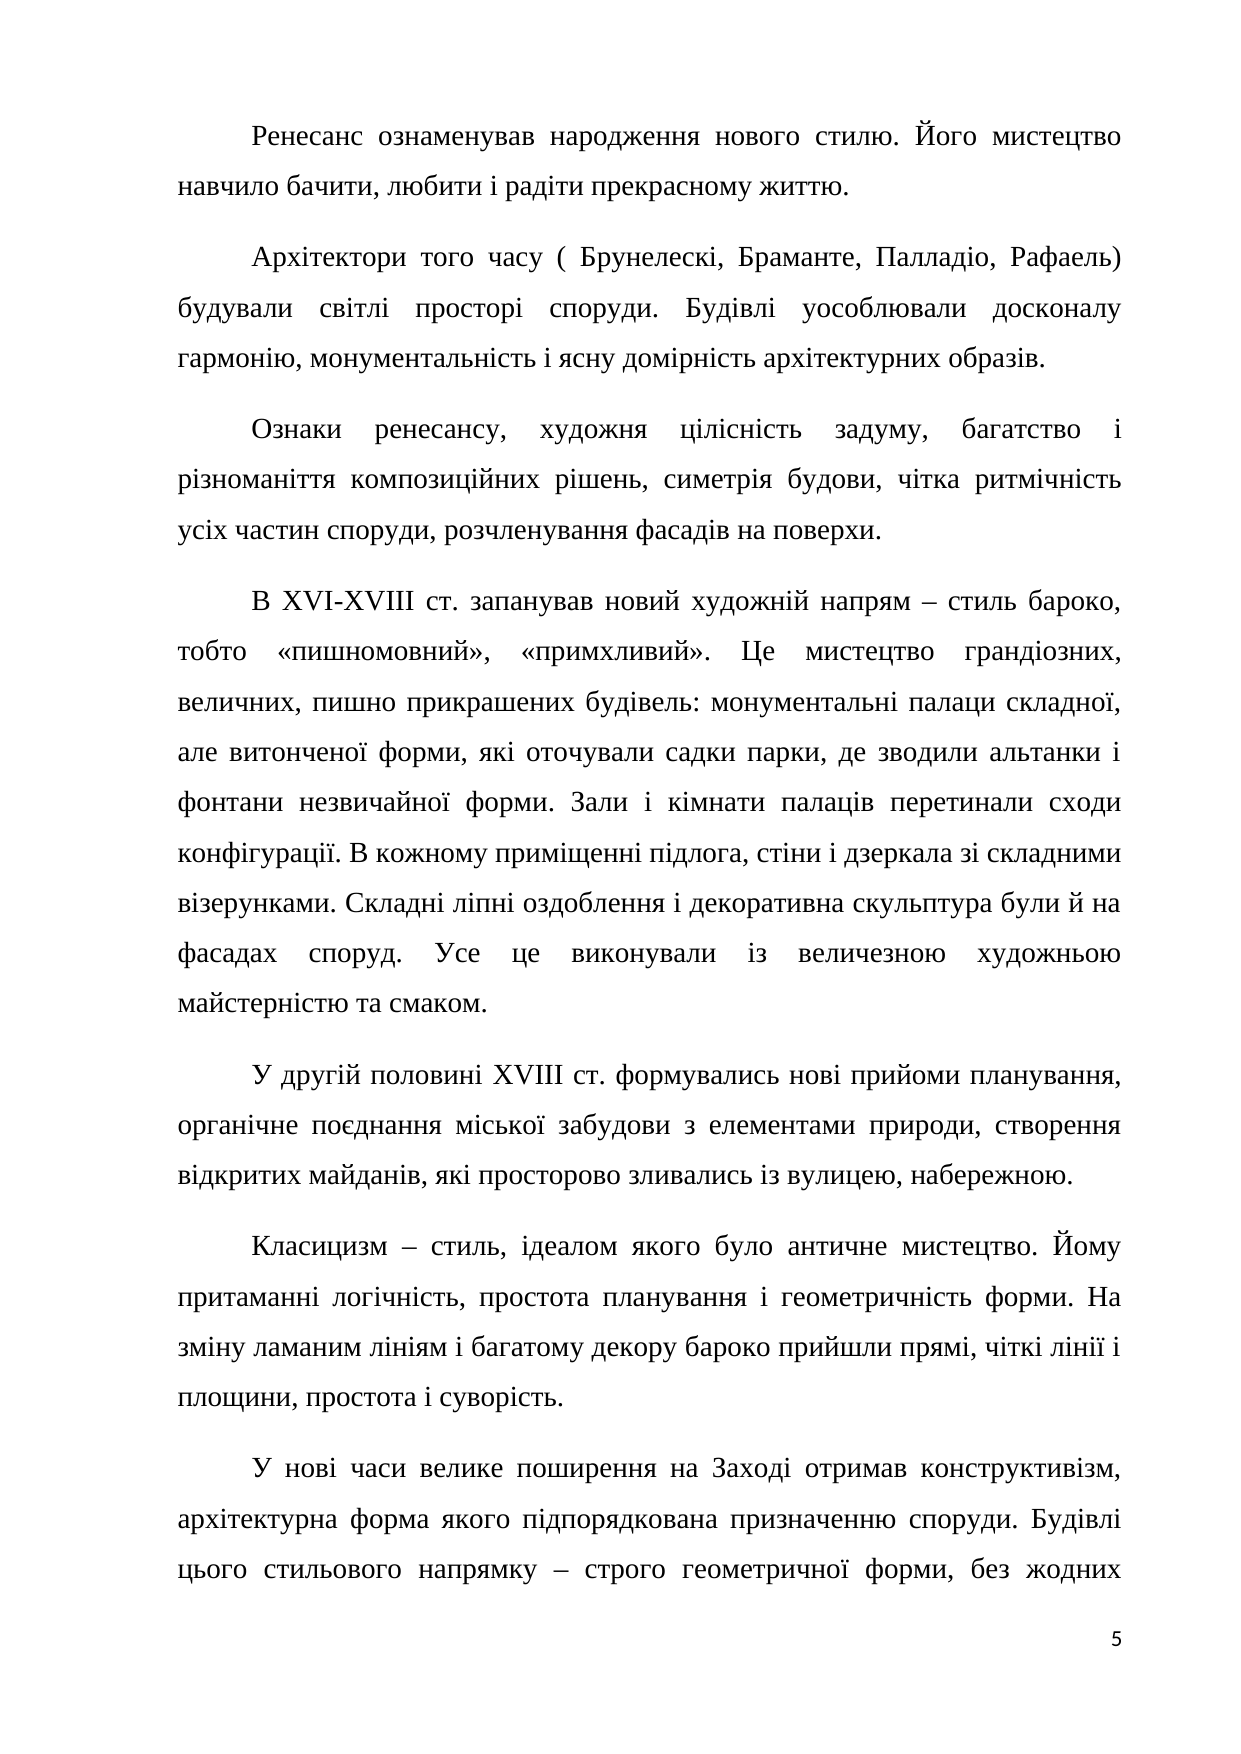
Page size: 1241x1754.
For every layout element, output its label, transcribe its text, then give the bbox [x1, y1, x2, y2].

text У другій половині XVІІІ ст. формувались нові прийоми планування, органічне поєднання міської забудови з елементами природи, створення відкритих майданів, які просторово зливались із вулицею, набережною. [177, 1057, 1122, 1191]
text Класицизм – стиль, ідеалом якого було античне мистецтво. Йому притаманні логічність, простота планування і геометричність форми. На зміну ламаним лініям і багатому декору бароко прийшли прямі, чіткі лінії і площини, простота і суворість. [177, 1228, 1122, 1413]
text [177, 1451, 1122, 1585]
text В XVІ-XVІІІ ст. запанував новий художній напрям – стиль бароко, тобто «пишномовний», «примхливий». Це мистецтво грандіозних, величних, пишно прикрашених будівель: монументальні палаци складної, але витонченої форми, які оточували садки парки, де зводили альтанки і фонтани незвичайної форми. Зали і кімнати палаців перетинали сходи конфігурації. В кожному приміщенні підлога, стіни і дзеркала зі складними візерунками. Складні ліпні оздоблення і декоративна скульптура були й на фасадах споруд. Усе це виконували із величезною художньою майстерністю та смаком. [177, 583, 1122, 1019]
text Ренесанс ознаменував народження нового стилю. Його мистецтво навчило бачити, любити і радіти прекрасному життю. [177, 118, 1122, 202]
text Ознаки ренесансу, художня цілісність задуму, багатство і різноманіття композиційних рішень, симетрія будови, чітка ритмічність усіх частин споруди, розчленування фасадів на поверхи. [177, 411, 1122, 546]
text Архітектори того часу ( Брунелескі, Браманте, Палладіо, Рафаель) будували світлі просторі споруди. Будівлі уособлювали досконалу гармонію, монументальність і ясну домірність архітектурних образів. [177, 239, 1122, 374]
